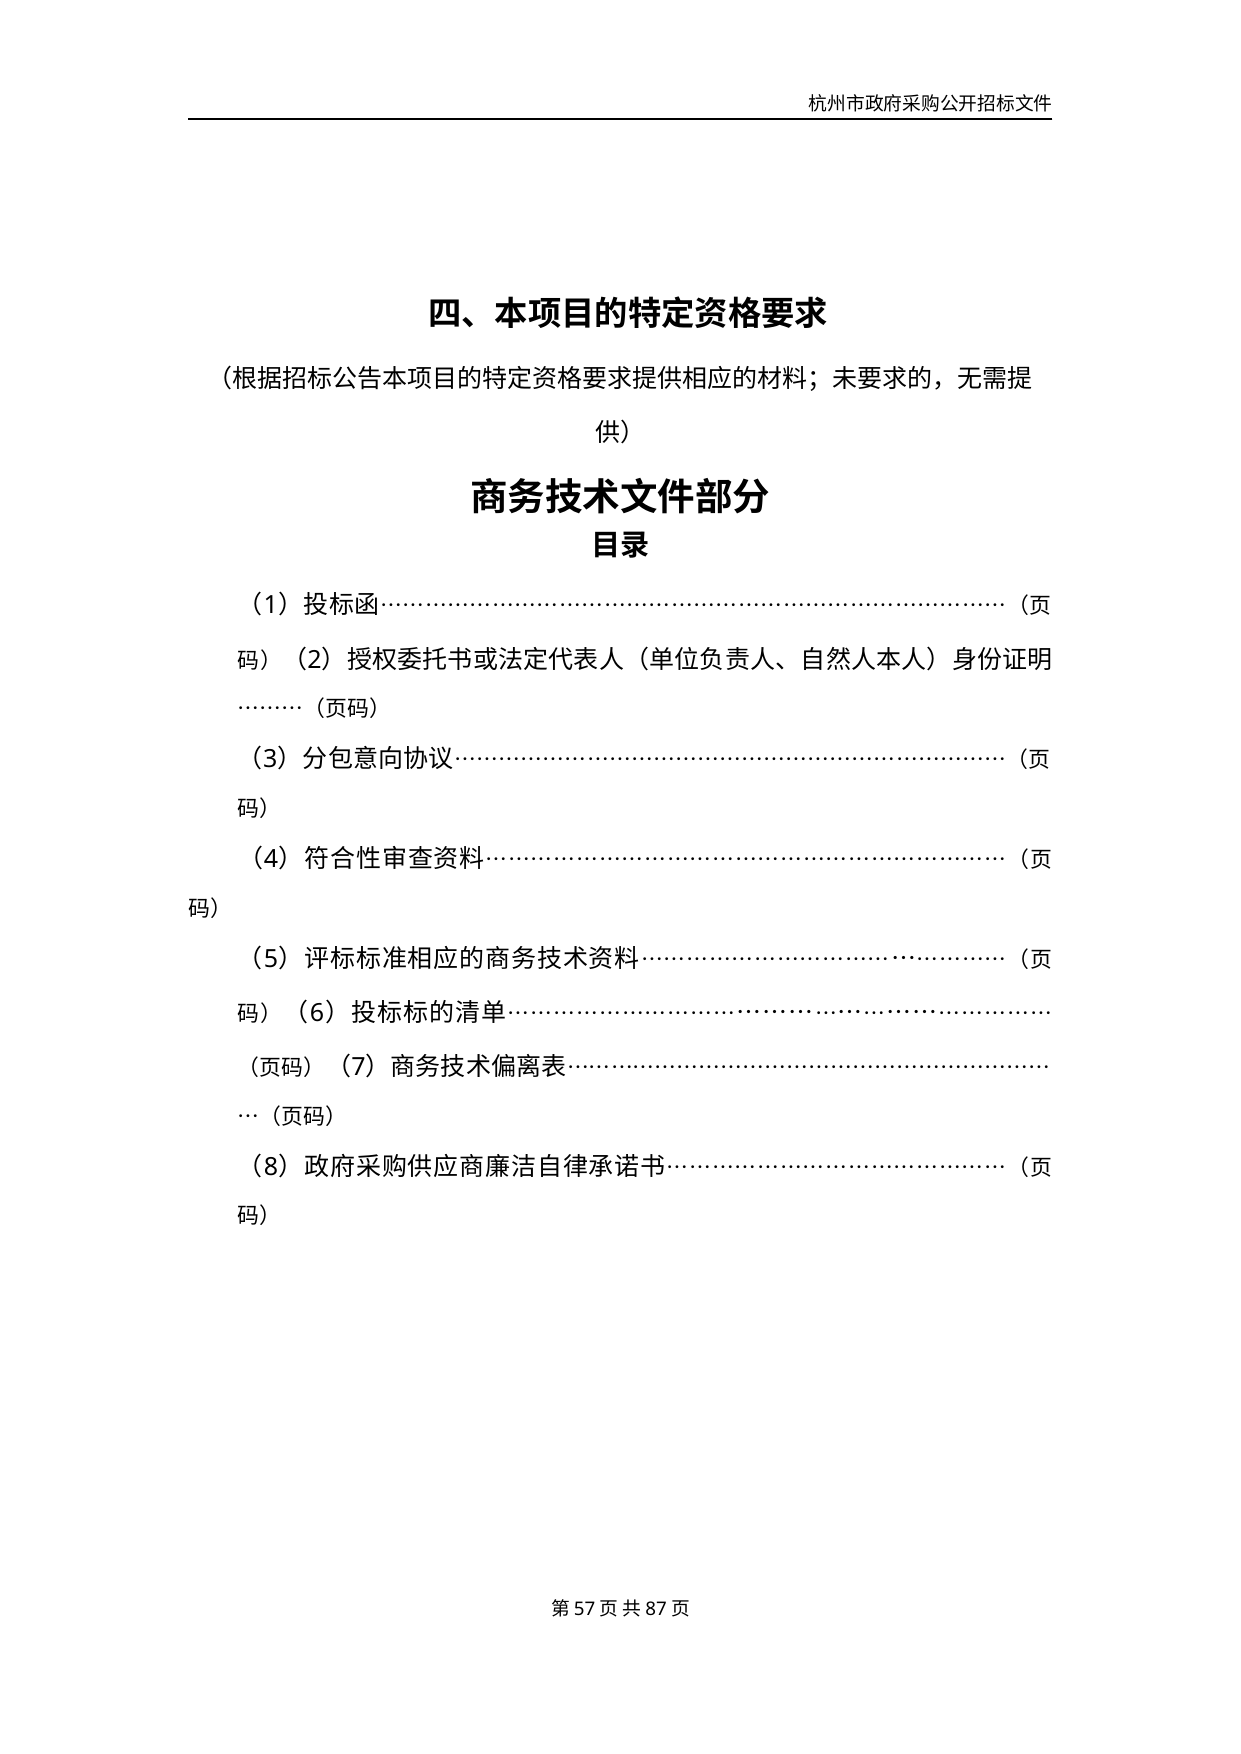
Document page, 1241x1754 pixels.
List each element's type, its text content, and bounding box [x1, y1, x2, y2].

text （4）符合性审查资料……………………………………………………………（页码） [188, 838, 1052, 922]
text （1）投标函…………………………………………………………………………（页码）（2）授权委托书或法定代表人（单位负责人、自然人本人）身份证明………（页码） [238, 585, 1052, 723]
text 商务技术文件部分 [188, 467, 1052, 522]
text 四、本项目的特定资格要求 [203, 286, 1052, 334]
text （3）分包意向协议…………………………………………………………………（页码） [238, 739, 1052, 823]
text （8）政府采购供应商廉洁自律承诺书………………………………………（页码） [238, 1146, 1052, 1230]
text 目录 [188, 522, 1052, 564]
text （5）评标标准相应的商务技术资料…………………………………………（页码）（6）投标标的清单……………………………………………………………（页码）（7）商务技术偏离表……………………………………………………………（页码） [238, 938, 1052, 1131]
text （根据招标公告本项目的特定资格要求提供相应的材料；未要求的，无需提供） [188, 358, 1052, 449]
